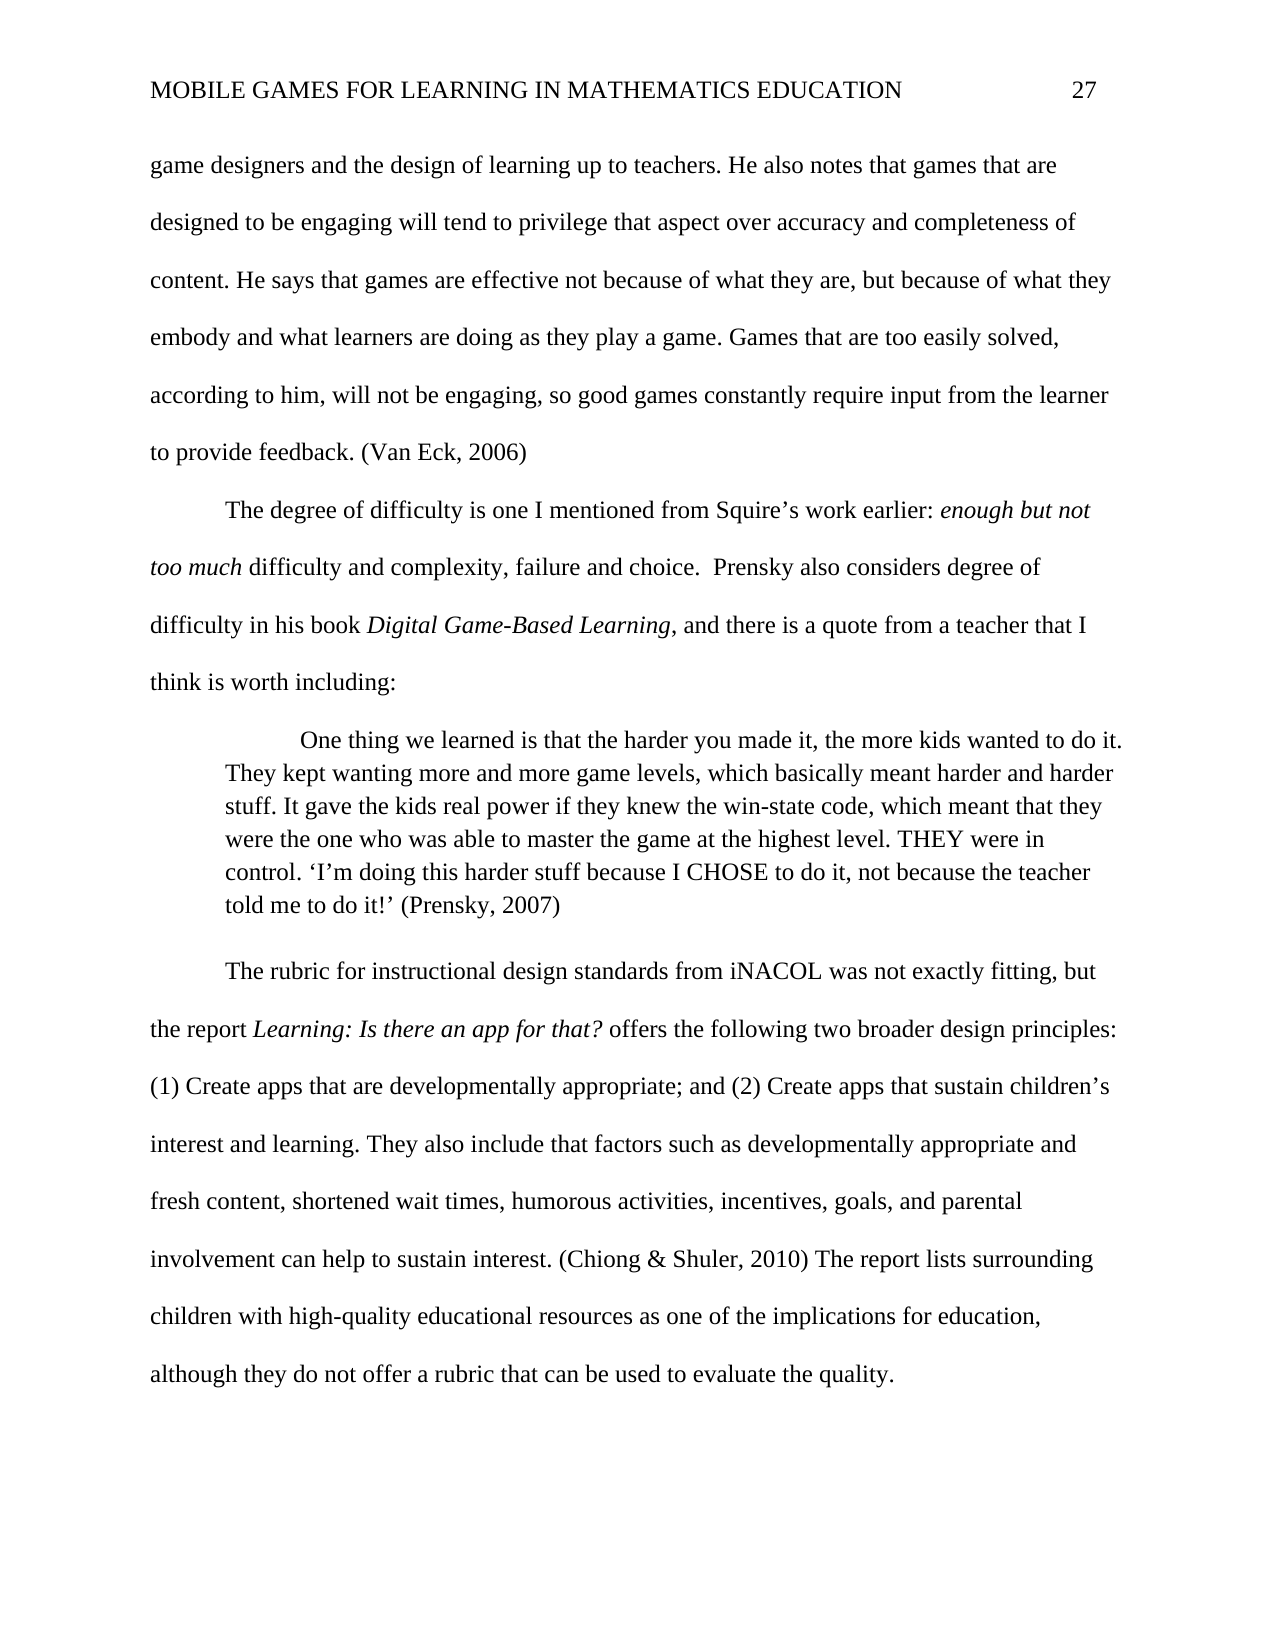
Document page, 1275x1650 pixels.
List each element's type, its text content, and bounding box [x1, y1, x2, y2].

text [150, 150, 1125, 466]
text The rubric for instructional design standards from iNACOL was not exactly fitting, but the report Learning: Is there an app for that? offers the following two broader design principles: (1) Create apps that are developmentally appropriate; and (2) Create apps that sustain children’s interest and learning. They also include that factors such as developmentally appropriate and fresh content, shortened wait times, humorous activities, incentives, goals, and parental involvement can help to sustain interest. (Chiong & Shuler, 2010) The report lists surrounding children with high-quality educational resources as one of the implications for education, although they do not offer a rubric that can be used to evaluate the quality. [150, 956, 1125, 1387]
text The degree of difficulty is one I mentioned from Squire’s work earlier: enough but not too much difficulty and complexity, failure and choice. Prensky also considers degree of difficulty in his book Digital Game-Based Learning, and there is a quote from a teacher that I think is worth including: [150, 495, 1125, 696]
text One thing we learned is that the harder you made it, the more kids wanted to do it. They kept wanting more and more game levels, which basically meant harder and harder stuff. It gave the kids real power if they knew the win-state code, which meant that they were the one who was able to master the game at the highest level. THEY were in control. ‘I’m doing this harder stuff because I CHOSE to do it, not because the teacher told me to do it!’ (Prensky, 2007) [225, 725, 1125, 919]
